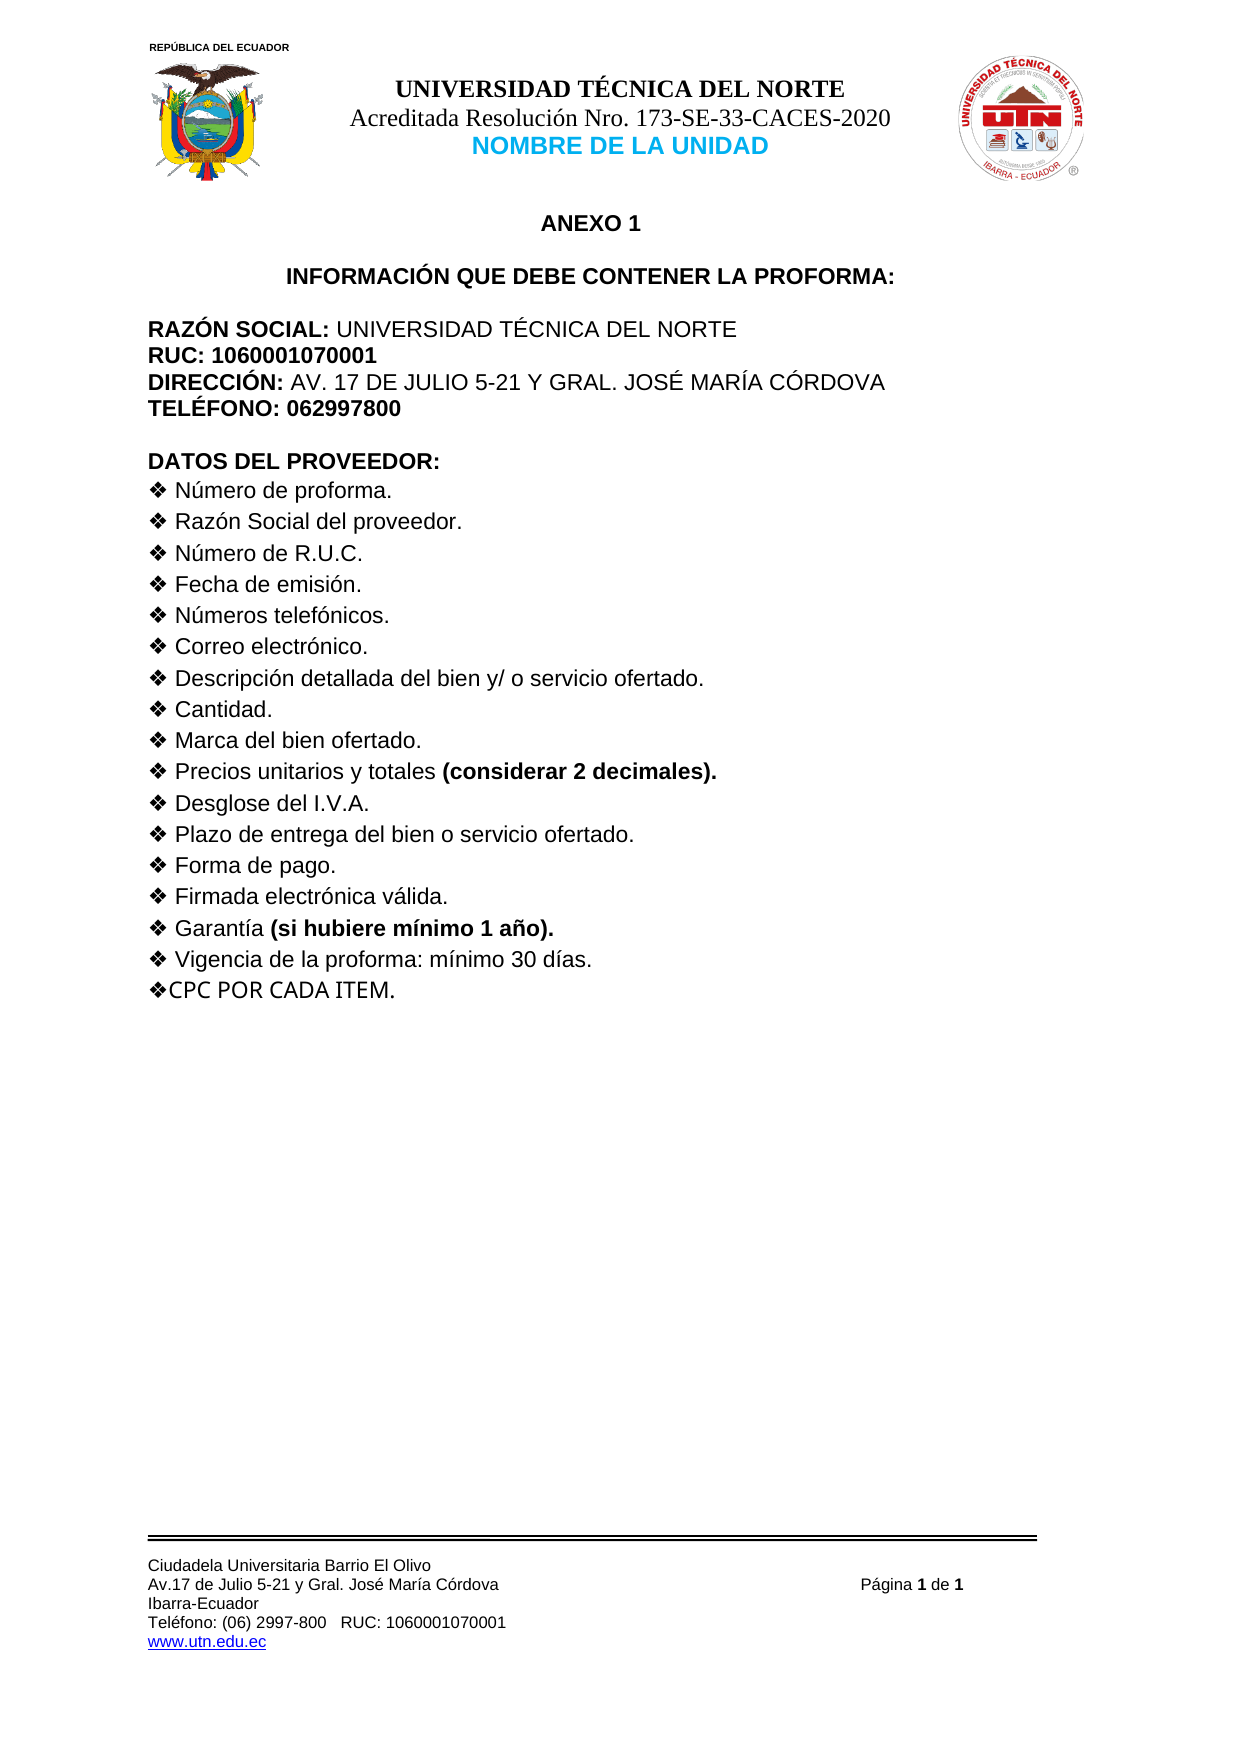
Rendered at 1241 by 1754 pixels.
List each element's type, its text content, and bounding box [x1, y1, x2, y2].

text ANEXO 1 [89, 210, 1092, 237]
text RUC: 1060001070001 [148, 342, 1092, 368]
text ❖ Precios unitarios y totales (considerar 2 decimales). [148, 755, 1092, 786]
text TELÉFONO: 062997800 [148, 395, 1092, 421]
text ❖ Número de R.U.C. [148, 536, 1092, 568]
text ❖CPC POR CADA ITEM. [148, 974, 1092, 1005]
text ❖ Firmada electrónica válida. [148, 880, 1092, 911]
text ❖ Números telefónicos. [148, 599, 1092, 630]
text ❖ Forma de pago. [148, 849, 1092, 880]
text INFORMACIÓN QUE DEBE CONTENER LA PROFORMA: [89, 263, 1092, 289]
text ❖ Marca del bien ofertado. [148, 724, 1092, 755]
text ❖ Garantía (si hubiere mínimo 1 año). [148, 911, 1092, 943]
text ❖ Plazo de entrega del bien o servicio ofertado. [148, 818, 1092, 849]
text ❖ Vigencia de la proforma: mínimo 30 días. [148, 943, 1092, 974]
text ❖ Razón Social del proveedor. [148, 505, 1092, 536]
text ❖ Correo electrónico. [148, 630, 1092, 661]
text ❖ Descripción detallada del bien y/ o servicio ofertado. [148, 661, 1092, 693]
text DATOS DEL PROVEEDOR: [148, 448, 1092, 474]
text DIRECCIÓN: AV. 17 DE JULIO 5-21 Y GRAL. JOSÉ MARÍA CÓRDOVA [148, 368, 1092, 395]
text ❖ Cantidad. [148, 693, 1092, 724]
text ❖ Número de proforma. [148, 474, 1092, 505]
text ❖ Desglose del I.V.A. [148, 786, 1092, 818]
text RAZÓN SOCIAL: UNIVERSIDAD TÉCNICA DEL NORTE [148, 316, 1092, 342]
text ❖ Fecha de emisión. [148, 568, 1092, 599]
picture [150, 63, 263, 179]
picture [958, 55, 1084, 181]
